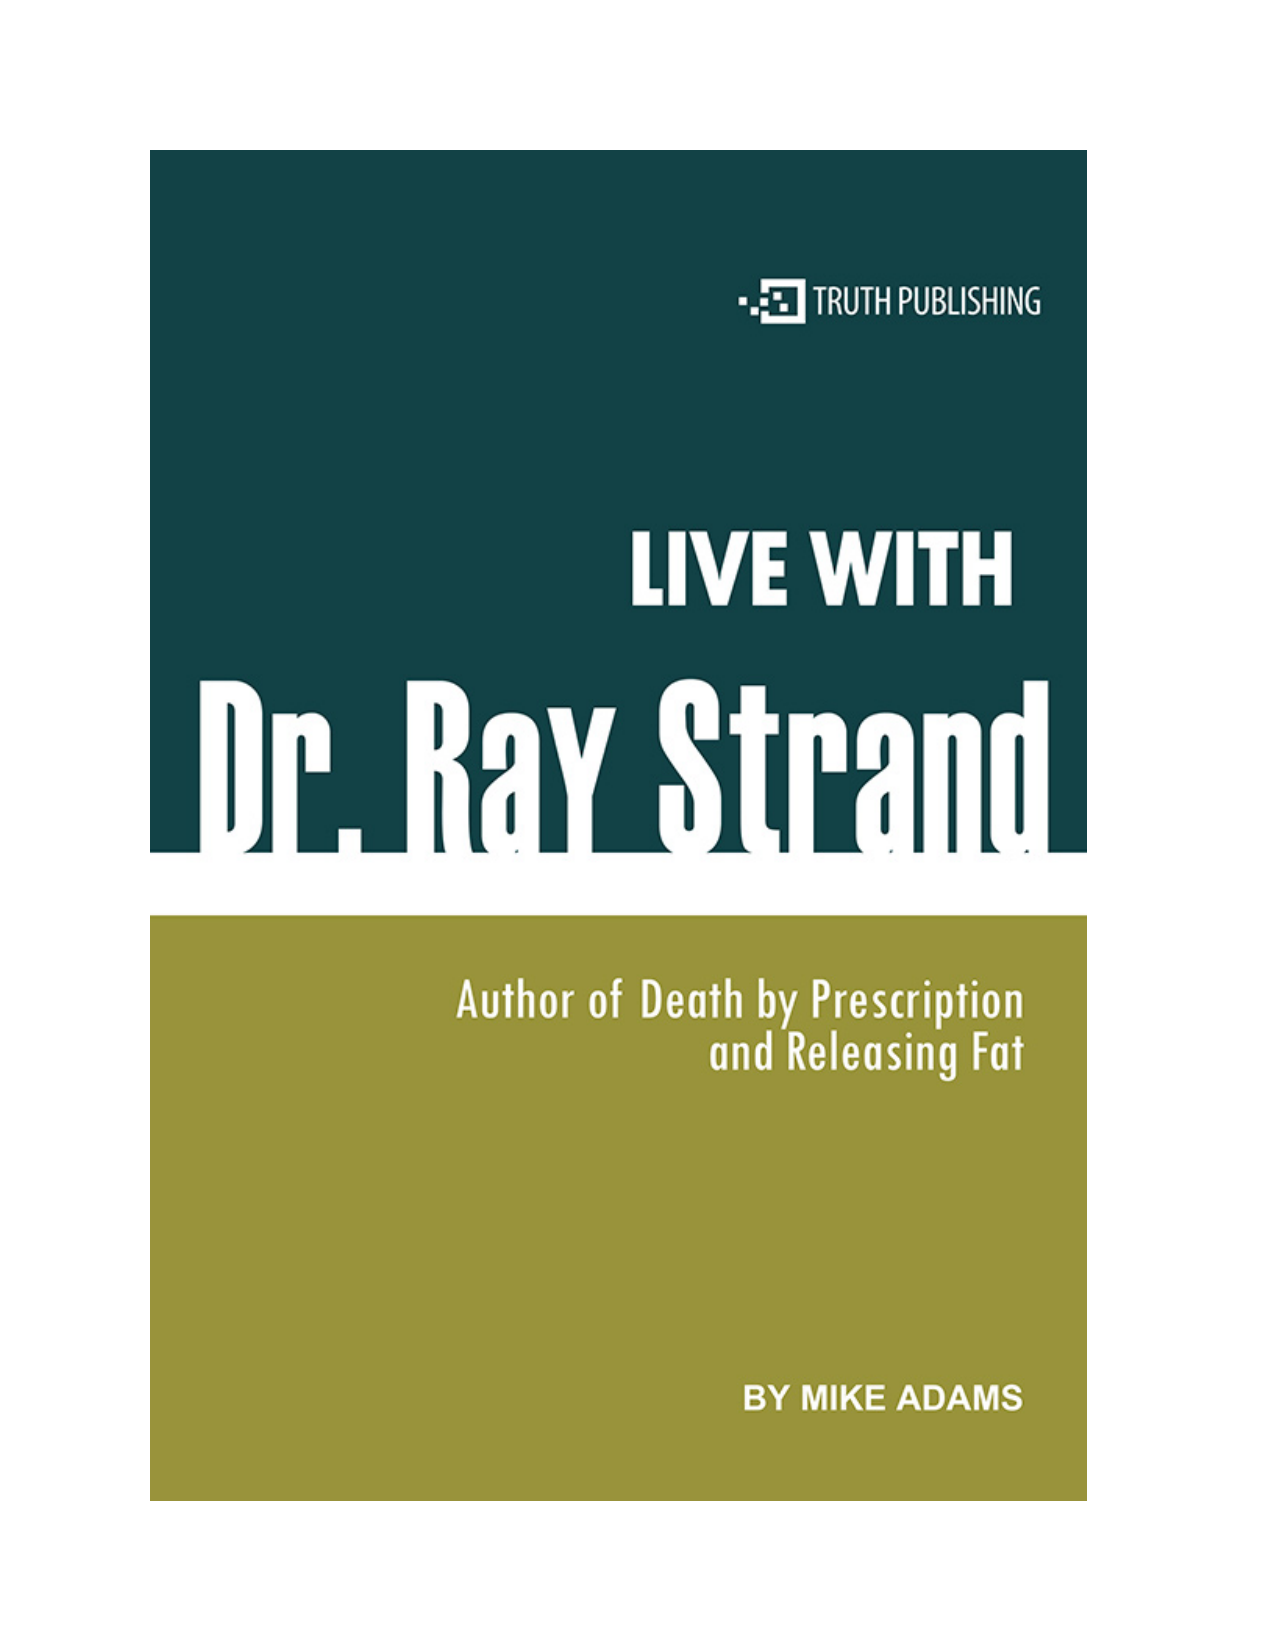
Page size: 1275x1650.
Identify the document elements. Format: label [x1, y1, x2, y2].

picture [150, 150, 1087, 1501]
